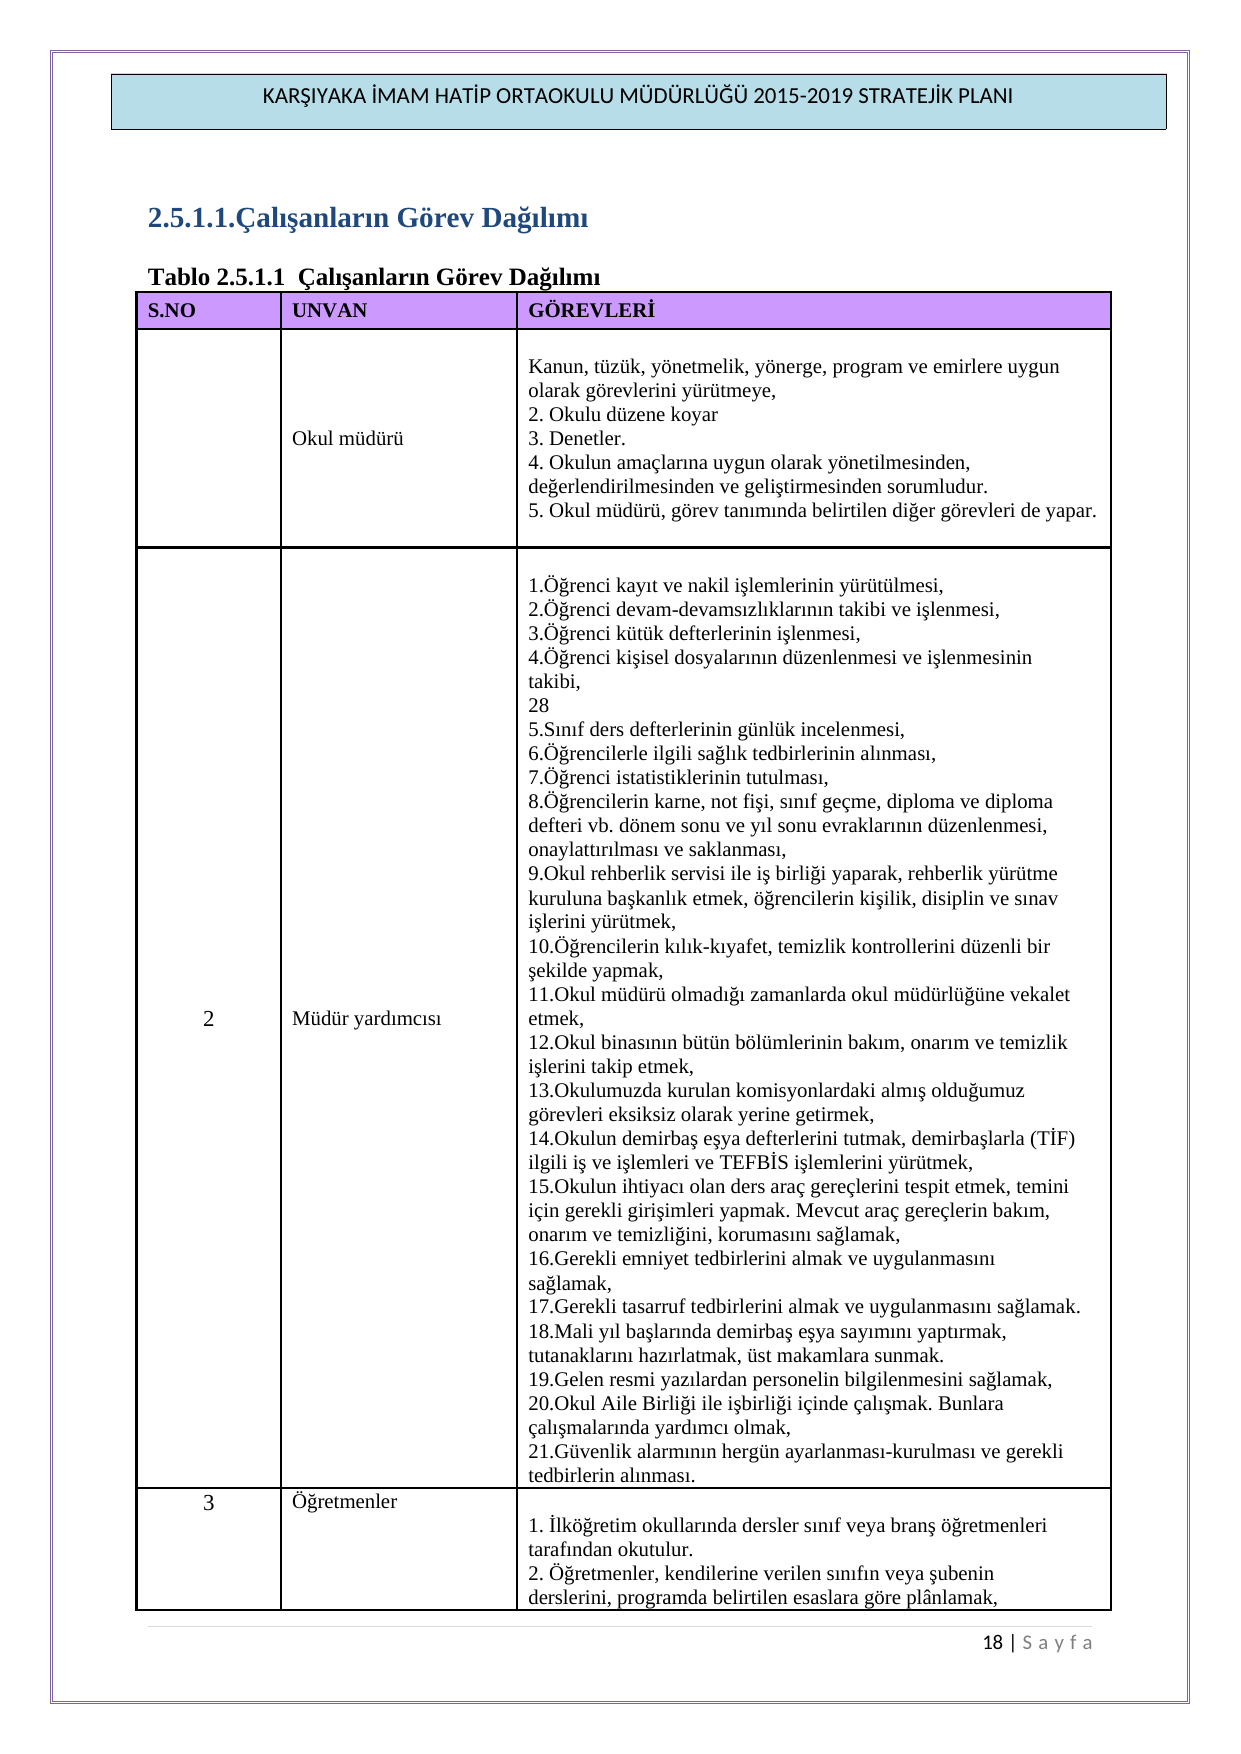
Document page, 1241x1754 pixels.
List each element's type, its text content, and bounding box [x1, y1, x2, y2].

table_header GÖREVLERİ [518, 293, 1110, 328]
table_cell Okul müdürü [282, 330, 516, 546]
table_cell Öğretmenler [282, 1489, 516, 1609]
table_header UNVAN [282, 293, 516, 328]
text 2.5.1.1.Çalışanların Görev Dağılımı [148, 200, 1092, 233]
table_cell 3 [138, 1489, 280, 1609]
text Tablo 2.5.1.1 Çalışanların Görev Dağılımı [148, 262, 1092, 291]
table_cell Müdür yardımcısı [282, 549, 516, 1487]
table_cell Kanun, tüzük, yönetmelik, yönerge, program ve emirlere uygun olarak görevlerini yürütmeye, 2. Okulu düzene koyar 3. Denetler. 4. Okulun amaçlarına uygun olarak yönetilmesinden, değerlendirilmesinden ve geliştirmesinden sorumludur. 5. Okul müdürü, görev tanımında belirtilen diğer görevleri de yapar. [518, 330, 1110, 546]
table_header S.NO [138, 293, 280, 328]
table_cell 2 [138, 549, 280, 1487]
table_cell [518, 1489, 1110, 1609]
table_cell 1.Öğrenci kayıt ve nakil işlemlerinin yürütülmesi, 2.Öğrenci devam-devamsızlıklarının takibi ve işlenmesi, 3.Öğrenci kütük defterlerinin işlenmesi, 4.Öğrenci kişisel dosyalarının düzenlenmesi ve işlenmesinin takibi, 28 5.Sınıf ders defterlerinin günlük incelenmesi, 6.Öğrencilerle ilgili sağlık tedbirlerinin alınması, 7.Öğrenci istatistiklerinin tutulması, 8.Öğrencilerin karne, not fişi, sınıf geçme, diploma ve diploma defteri vb. dönem sonu ve yıl sonu evraklarının düzenlenmesi, onaylattırılması ve saklanması, 9.Okul rehberlik servisi ile iş birliği yaparak, rehberlik yürütme kuruluna başkanlık etmek, öğrencilerin kişilik, disiplin ve sınav işlerini yürütmek, 10.Öğrencilerin kılık-kıyafet, temizlik kontrollerini düzenli bir şekilde yapmak, 11.Okul müdürü olmadığı zamanlarda okul müdürlüğüne vekalet etmek, 12.Okul binasının bütün bölümlerinin bakım, onarım ve temizlik işlerini takip etmek, 13.Okulumuzda kurulan komisyonlardaki almış olduğumuz görevleri eksiksiz olarak yerine getirmek, 14.Okulun demirbaş eşya defterlerini tutmak, demirbaşlarla (TİF) ilgili iş ve işlemleri ve TEFBİS işlemlerini yürütmek, 15.Okulun ihtiyacı olan ders araç gereçlerini tespit etmek, temini için gerekli girişimleri yapmak. Mevcut araç gereçlerin bakım, onarım ve temizliğini, korumasını sağlamak, 16.Gerekli emniyet tedbirlerini almak ve uygulanmasını sağlamak, 17.Gerekli tasarruf tedbirlerini almak ve uygulanmasını sağlamak. 18.Mali yıl başlarında demirbaş eşya sayımını yaptırmak, tutanaklarını hazırlatmak, üst makamlara sunmak. 19.Gelen resmi yazılardan personelin bilgilenmesini sağlamak, 20.Okul Aile Birliği ile işbirliği içinde çalışmak. Bunlara çalışmalarında yardımcı olmak, 21.Güvenlik alarmının hergün ayarlanması-kurulması ve gerekli tedbirlerin alınması. [518, 549, 1110, 1487]
table_cell [138, 330, 280, 546]
